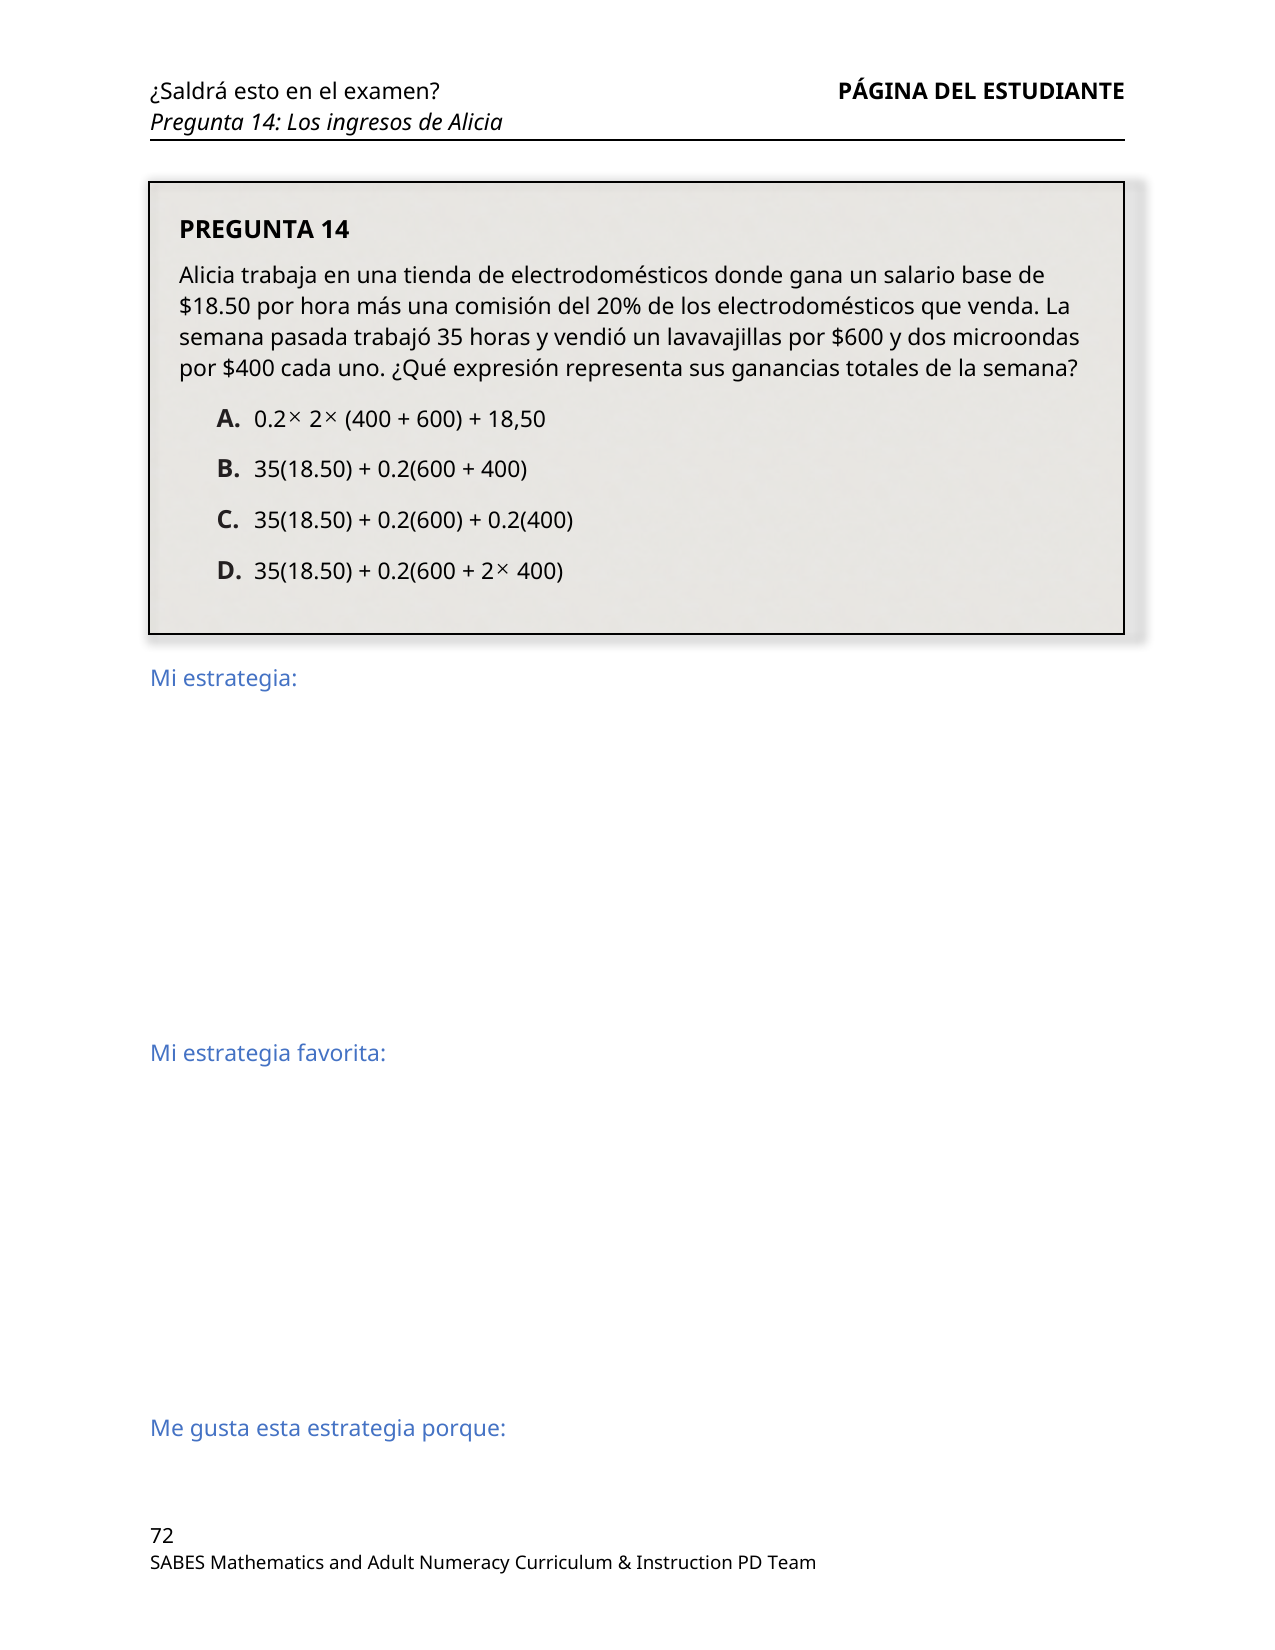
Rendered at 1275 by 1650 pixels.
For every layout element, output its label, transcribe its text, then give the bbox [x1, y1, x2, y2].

subtitle Mi estrategia favorita: [150, 1037, 1125, 1068]
subtitle Mi estrategia: [150, 648, 1125, 693]
subtitle Me gusta esta estrategia porque: [150, 1412, 1125, 1443]
